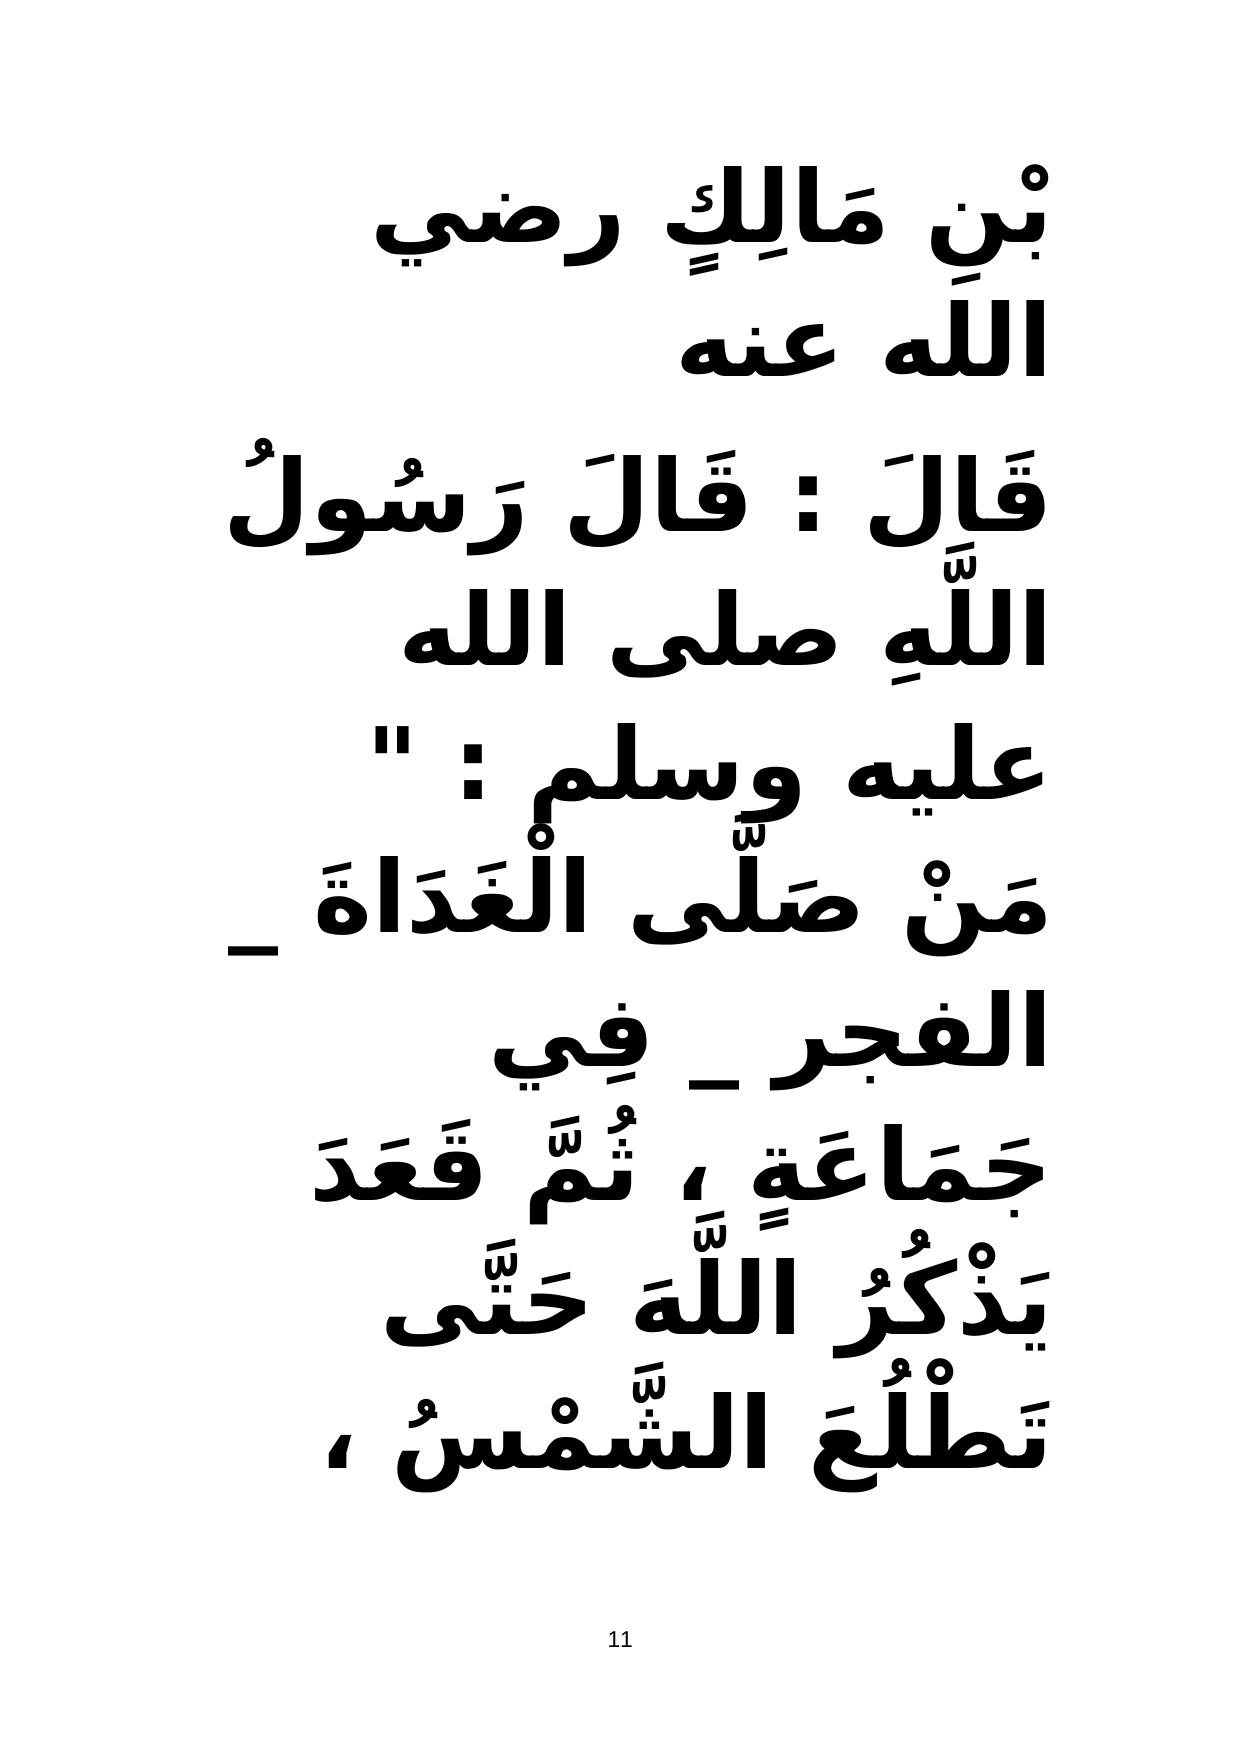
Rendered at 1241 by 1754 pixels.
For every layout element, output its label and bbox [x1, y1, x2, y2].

text [187, 438, 1053, 1492]
text [187, 150, 1053, 400]
